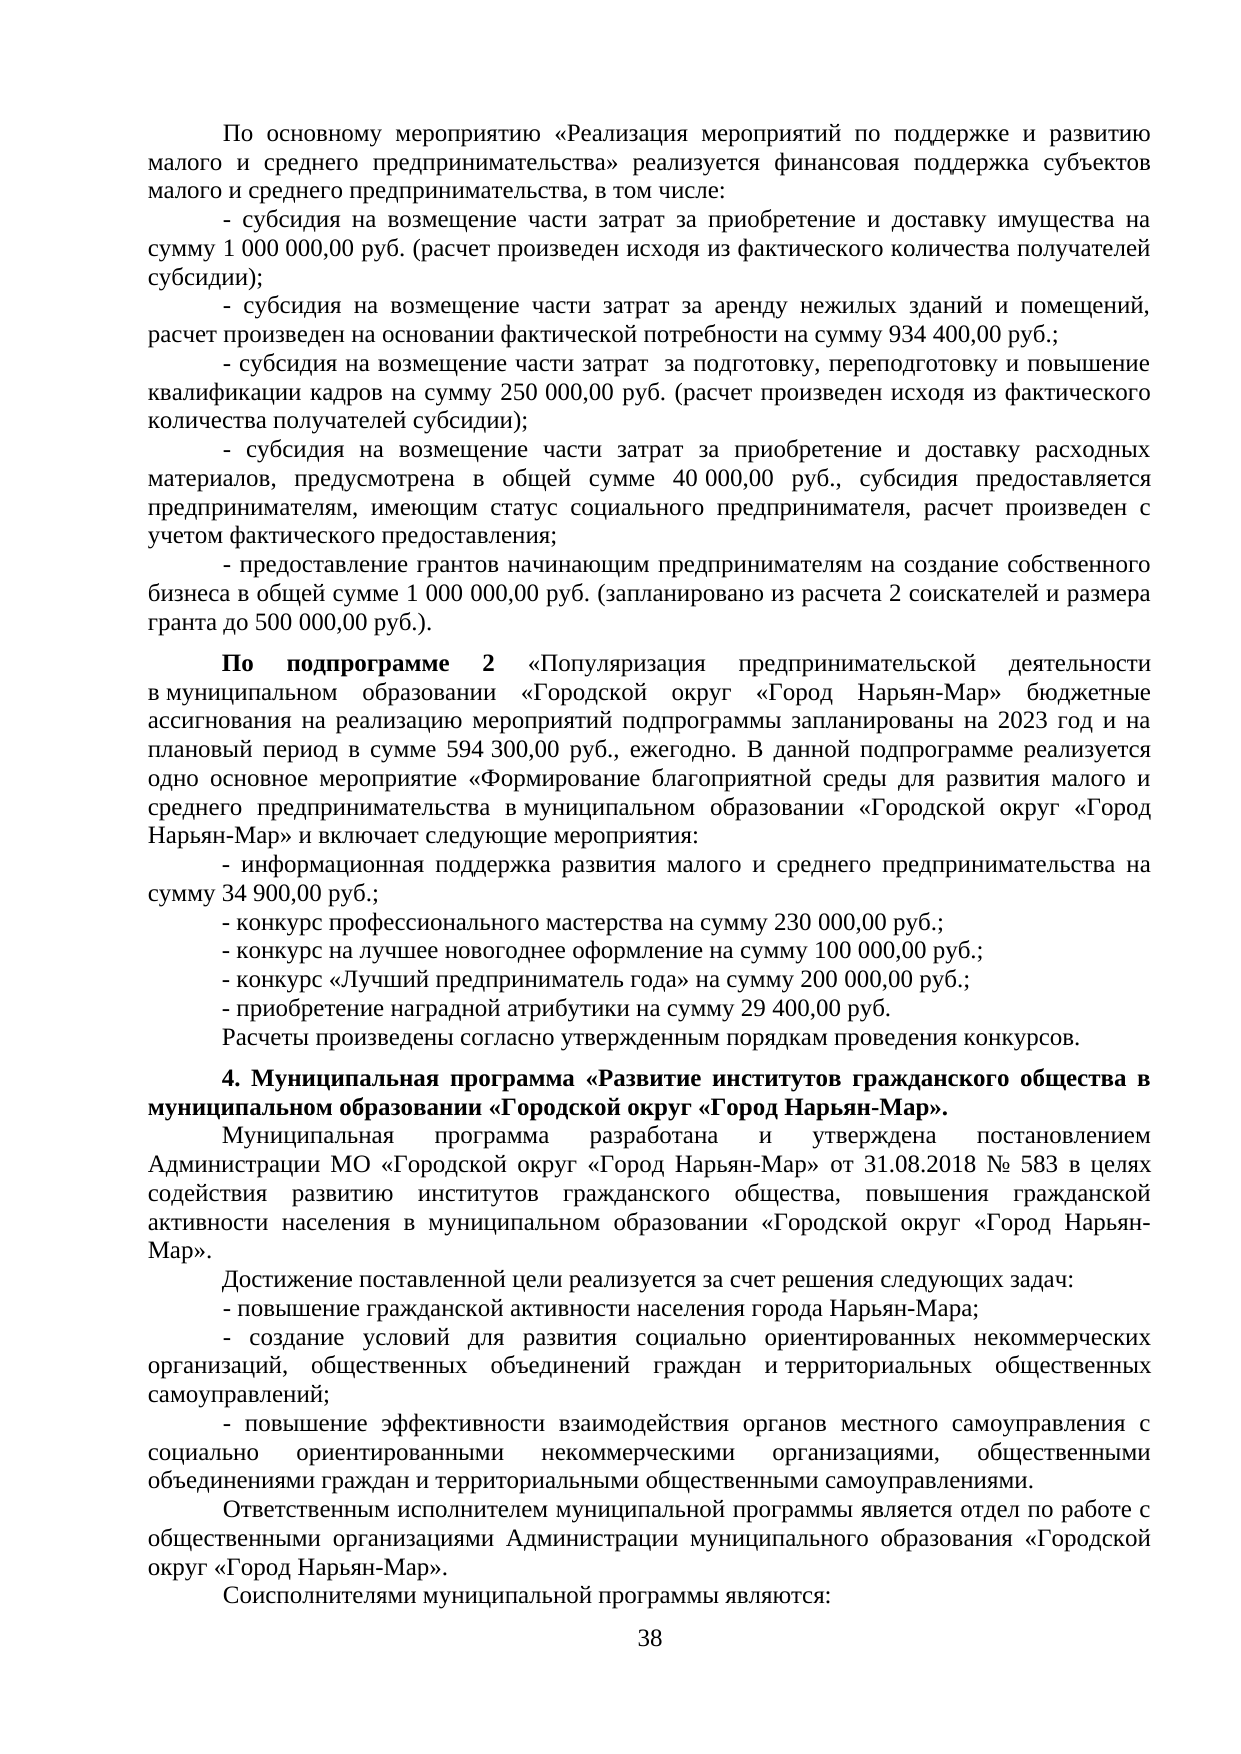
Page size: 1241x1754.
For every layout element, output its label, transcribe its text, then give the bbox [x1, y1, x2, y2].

text - повышение гражданской активности населения города Нарьян-Мара; [148, 1293, 1152, 1322]
text По подпрограмме 2 «Популяризация предпринимательской деятельности в муниципальном образовании «Городской округ «Город Нарьян-Мар» бюджетные ассигнования на реализацию мероприятий подпрограммы запланированы на 2023 год и на плановый период в сумме 594 300,00 руб., ежегодно. В данной подпрограмме реализуется одно основное мероприятие «Формирование благоприятной среды для развития малого и среднего предпринимательства в муниципальном образовании «Городской округ «Город Нарьян-Мар» и включает следующие мероприятия: [148, 648, 1152, 849]
list Соисполнителями муниципальной программы являются: [148, 1581, 1152, 1609]
list Ответственным исполнителем муниципальной программы является отдел по работе с общественными организациями Администрации муниципального образования «Городской округ «Город Нарьян-Мар». [148, 1494, 1152, 1581]
text - субсидия на возмещение части затрат за приобретение и доставку расходных материалов, предусмотрена в общей сумме 40 000,00 руб., субсидия предоставляется предпринимателям, имеющим статус социального предпринимателя, расчет произведен с учетом фактического предоставления; [148, 434, 1152, 549]
text - информационная поддержка развития малого и среднего предпринимательства на сумму 34 900,00 руб.; [148, 849, 1152, 907]
text - конкурс на лучшее новогоднее оформление на сумму 100 000,00 руб.; [148, 936, 1152, 964]
text Расчеты произведены согласно утвержденным порядкам проведения конкурсов. [148, 1022, 1152, 1051]
text - конкурс «Лучший предприниматель года» на сумму 200 000,00 руб.; [148, 964, 1152, 993]
text - повышение эффективности взаимодействия органов местного самоуправления с социально ориентированными некоммерческими организациями, общественными объединениями граждан и территориальными общественными самоуправлениями. [148, 1408, 1152, 1494]
text - субсидия на возмещение части затрат за подготовку, переподготовку и повышение квалификации кадров на сумму 250 000,00 руб. (расчет произведен исходя из фактического количества получателей субсидии); [148, 348, 1152, 434]
subtitle 4. Муниципальная программа «Развитие институтов гражданского общества в муниципальном образовании «Городской округ «Город Нарьян-Мар». [148, 1063, 1152, 1121]
text - субсидия на возмещение части затрат за аренду нежилых зданий и помещений, расчет произведен на основании фактической потребности на сумму 934 400,00 руб.; [148, 291, 1152, 348]
text - конкурс профессионального мастерства на сумму 230 000,00 руб.; [148, 907, 1152, 936]
text - субсидия на возмещение части затрат за приобретение и доставку имущества на сумму 1 000 000,00 руб. (расчет произведен исходя из фактического количества получателей субсидии); [148, 204, 1152, 291]
text Муниципальная программа разработана и утверждена постановлением Администрации МО «Городской округ «Город Нарьян-Мар» от 31.08.2018 № 583 в целях содействия развитию институтов гражданского общества, повышения гражданской активности населения в муниципальном образовании «Городской округ «Город Нарьян-Мар». [148, 1121, 1152, 1264]
text - приобретение наградной атрибутики на сумму 29 400,00 руб. [148, 993, 1152, 1022]
text По основному мероприятию «Реализация мероприятий по поддержке и развитию малого и среднего предпринимательства» реализуется финансовая поддержка субъектов малого и среднего предпринимательства, в том числе: [148, 118, 1152, 204]
text - предоставление грантов начинающим предпринимателям на создание собственного бизнеса в общей сумме 1 000 000,00 руб. (запланировано из расчета 2 соискателей и размера гранта до 500 000,00 руб.). [148, 549, 1152, 636]
text - создание условий для развития социально ориентированных некоммерческих организаций, общественных объединений граждан и территориальных общественных самоуправлений; [148, 1322, 1152, 1408]
text Достижение поставленной цели реализуется за счет решения следующих задач: [148, 1264, 1152, 1293]
